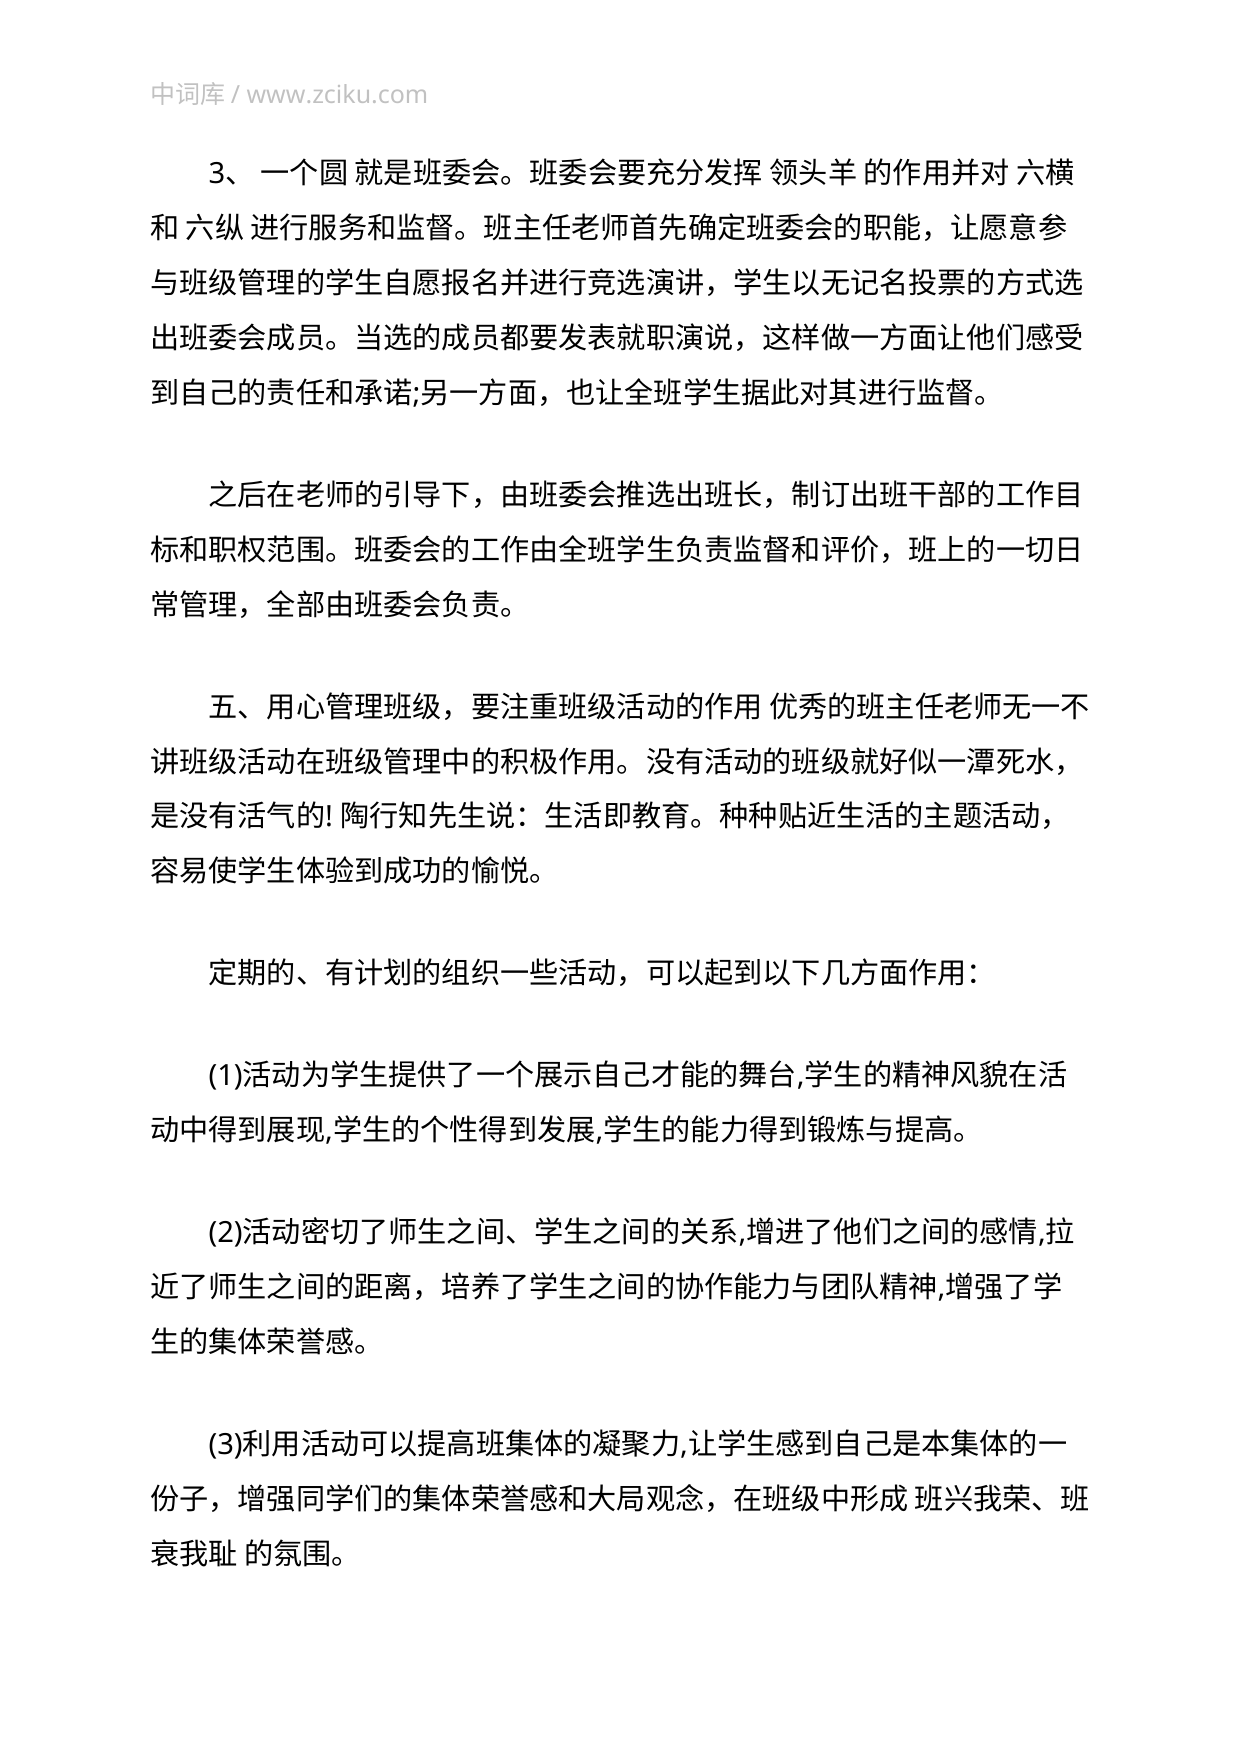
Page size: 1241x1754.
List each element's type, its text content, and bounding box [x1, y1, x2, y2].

text 定期的、有计划的组织一些活动，可以起到以下几方面作用： [150, 950, 1090, 992]
text 五、用心管理班级，要注重班级活动的作用 优秀的班主任老师无一不讲班级活动在班级管理中的积极作用。没有活动的班级就好似一潭死水，是没有活气的! 陶行知先生说：生活即教育。种种贴近生活的主题活动，容易使学生体验到成功的愉悦。 [150, 683, 1090, 890]
text (2)活动密切了师生之间、学生之间的关系,增进了他们之间的感情,拉近了师生之间的距离，培养了学生之间的协作能力与团队精神,增强了学生的集体荣誉感。 [150, 1208, 1090, 1361]
text (1)活动为学生提供了一个展示自己才能的舞台,学生的精神风貌在活动中得到展现,学生的个性得到发展,学生的能力得到锻炼与提高。 [150, 1052, 1090, 1149]
text 3、 一个圆 就是班委会。班委会要充分发挥 领头羊 的作用并对 六横 和 六纵 进行服务和监督。班主任老师首先确定班委会的职能，让愿意参与班级管理的学生自愿报名并进行竞选演讲，学生以无记名投票的方式选出班委会成员。当选的成员都要发表就职演说，这样做一方面让他们感受到自己的责任和承诺;另一方面，也让全班学生据此对其进行监督。 [150, 150, 1090, 412]
text (3)利用活动可以提高班集体的凝聚力,让学生感到自己是本集体的一份子，增强同学们的集体荣誉感和大局观念，在班级中形成 班兴我荣、班衰我耻 的氛围。 [150, 1420, 1090, 1572]
text 之后在老师的引导下，由班委会推选出班长，制订出班干部的工作目标和职权范围。班委会的工作由全班学生负责监督和评价，班上的一切日常管理，全部由班委会负责。 [150, 472, 1090, 624]
